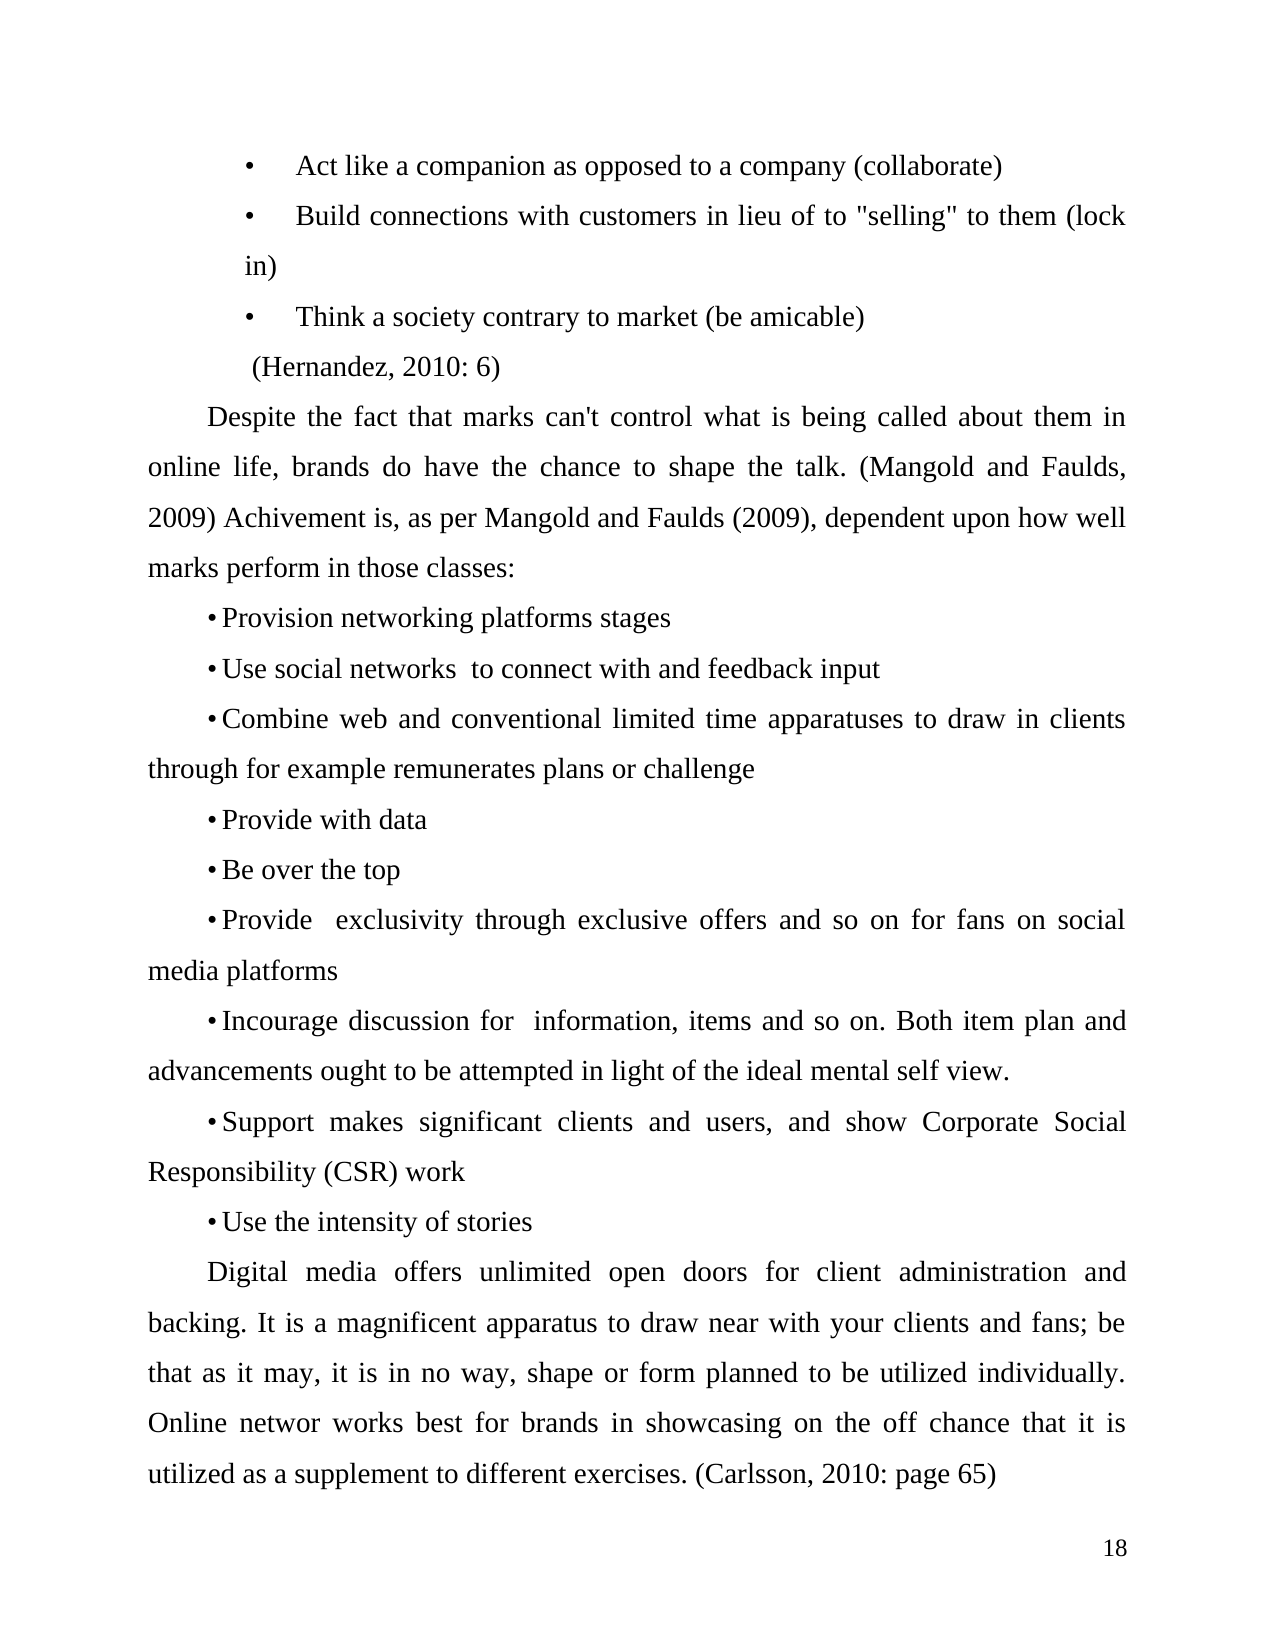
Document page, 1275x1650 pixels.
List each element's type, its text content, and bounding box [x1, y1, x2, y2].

text • Combine web and conventional limited time apparatuses to draw in clients through for example remunerates plans or challenge [148, 701, 1127, 785]
text • Support makes significant clients and users, and show Corporate Social Responsibility (CSR) work [148, 1104, 1127, 1187]
text • Use social networks to connect with and feedback input [148, 651, 1127, 684]
text • Provide with data [148, 802, 1127, 835]
text • Provision networking platforms stages [148, 601, 1127, 634]
text Despite the fact that marks can't control what is being called about them in online life, brands do have the chance to shape the talk. (Mangold and Faulds, 2009) Achivement is, as per Mangold and Faulds (2009), dependent upon how well marks perform in those classes: [148, 399, 1127, 584]
text Digital media offers unlimited open doors for client administration and backing. It is a magnificent apparatus to draw near with your clients and fans; be that as it may, it is in no way, shape or form planned to be utilized individually. Online networ works best for brands in showcasing on the off chance that it is utilized as a supplement to different exercises. (Carlsson, 2010: page 65) [148, 1254, 1127, 1489]
text (Hernandez, 2010: 6) [244, 349, 1127, 382]
text • Use the intensity of stories [148, 1204, 1127, 1238]
text • Provide exclusivity through exclusive offers and so on for fans on social media platforms [148, 902, 1127, 986]
text • Think a society contrary to market (be amicable) [244, 299, 1127, 332]
text • Build connections with customers in lieu of to "selling" to them (lock in) [244, 198, 1127, 282]
text • Act like a companion as opposed to a company (collaborate) [244, 148, 1127, 181]
text • Be over the top [148, 852, 1127, 886]
text • Incourage discussion for information, items and so on. Both item plan and advancements ought to be attempted in light of the ideal mental self view. [148, 1003, 1127, 1087]
